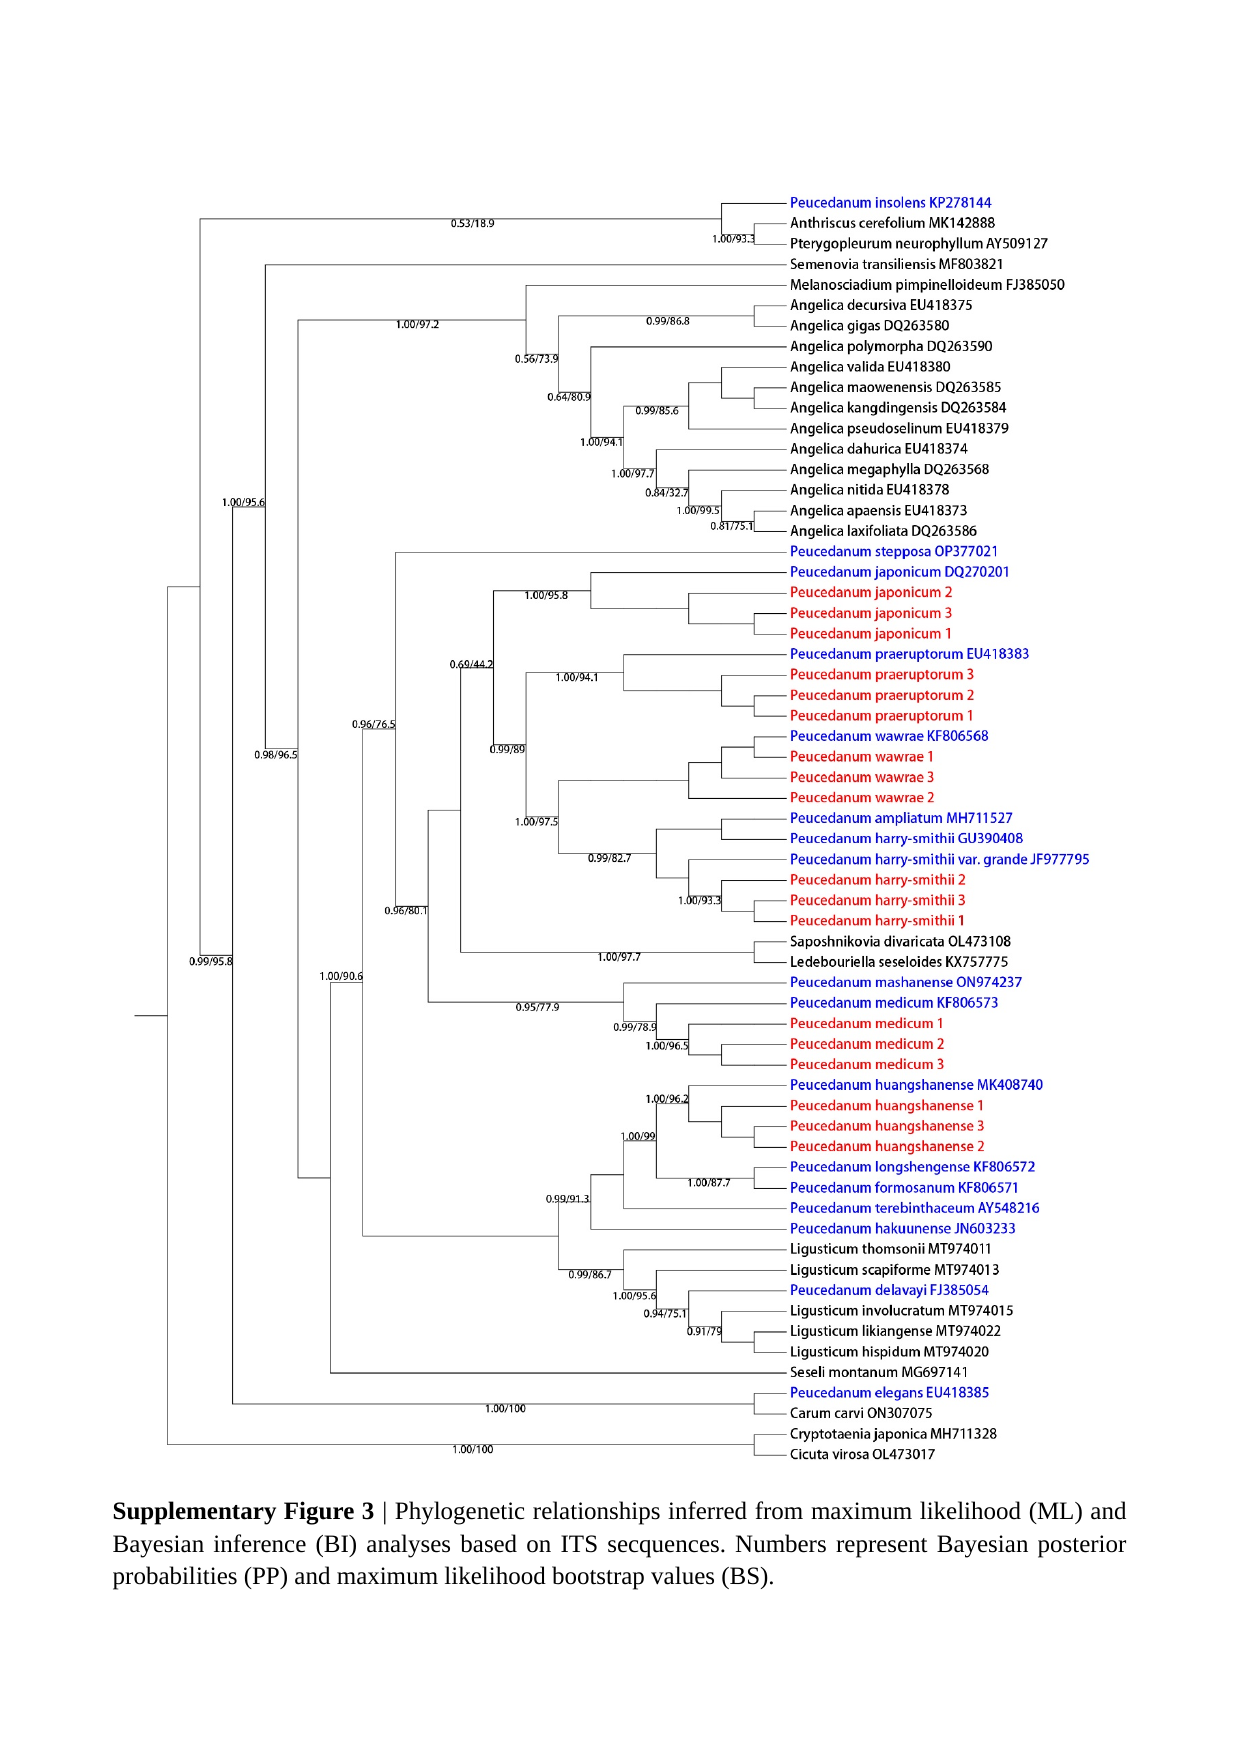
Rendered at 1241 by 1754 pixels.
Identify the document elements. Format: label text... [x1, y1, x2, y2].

picture [122, 162, 1118, 1488]
text Supplementary Figure 3 | Phylogenetic relationships inferred from maximum likelihood (ML) and Bayesian inference (BI) analyses based on ITS secquences. Numbers represent Bayesian posterior probabilities (PP) and maximum likelihood bootstrap values (BS). [112, 1494, 1128, 1592]
